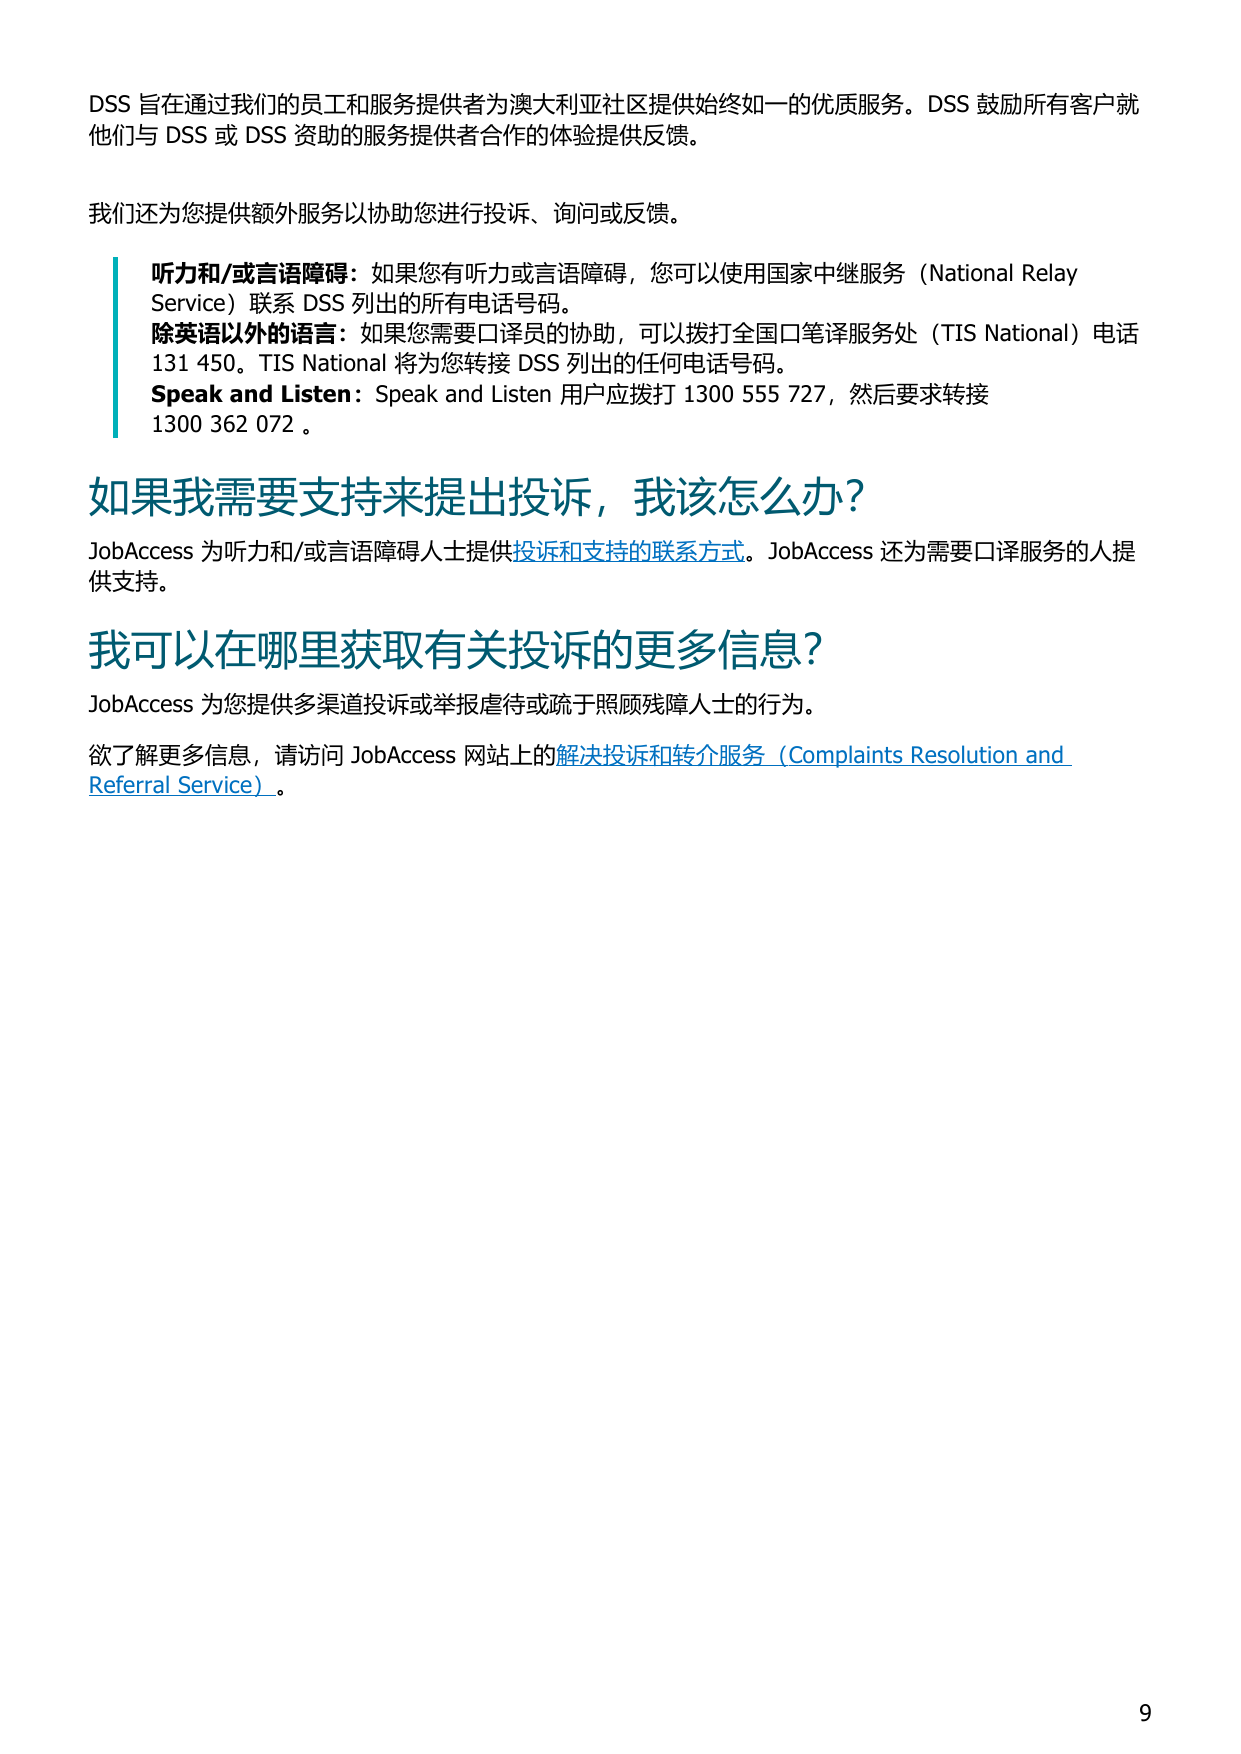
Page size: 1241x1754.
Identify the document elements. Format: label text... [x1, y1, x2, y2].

text 我们还为您提供额外服务以协助您进行投诉、询问或反馈。 [89, 198, 1152, 228]
text JobAccess 为听力和/或言语障碍人士提供投诉和支持的联系方式。JobAccess 还为需要口译服务的人提供支持。 [89, 535, 1152, 595]
text DSS 旨在通过我们的员工和服务提供者为澳大利亚社区提供始终如一的优质服务。DSS 鼓励所有客户就他们与 DSS 或 DSS 资助的服务提供者合作的体验提供反馈。 [89, 89, 1152, 177]
subtitle 如果我需要支持来提出投诉，我该怎么办？ [89, 467, 1152, 522]
text 欲了解更多信息，请访问 JobAccess 网站上的解决投诉和转介服务（Complaints Resolution and Referral Service）。 [89, 739, 1152, 799]
text 除英语以外的语言：如果您需要口译员的协助，可以拨打全国口笔译服务处（TIS National）电话 131 450。TIS National 将为您转接 DSS 列出的任何电话号码。 [118, 317, 1152, 378]
text Speak and Listen：Speak and Listen 用户应拨打 1300 555 727，然后要求转接 1300 362 072 。 [118, 378, 1152, 438]
subtitle 我可以在哪里获取有关投诉的更多信息？ [89, 620, 1152, 675]
text JobAccess 为您提供多渠道投诉或举报虐待或疏于照顾残障人士的行为。 [89, 688, 1152, 718]
text 听力和/或言语障碍：如果您有听力或言语障碍，您可以使用国家中继服务（National Relay Service）联系 DSS 列出的所有电话号码。 [118, 257, 1152, 317]
